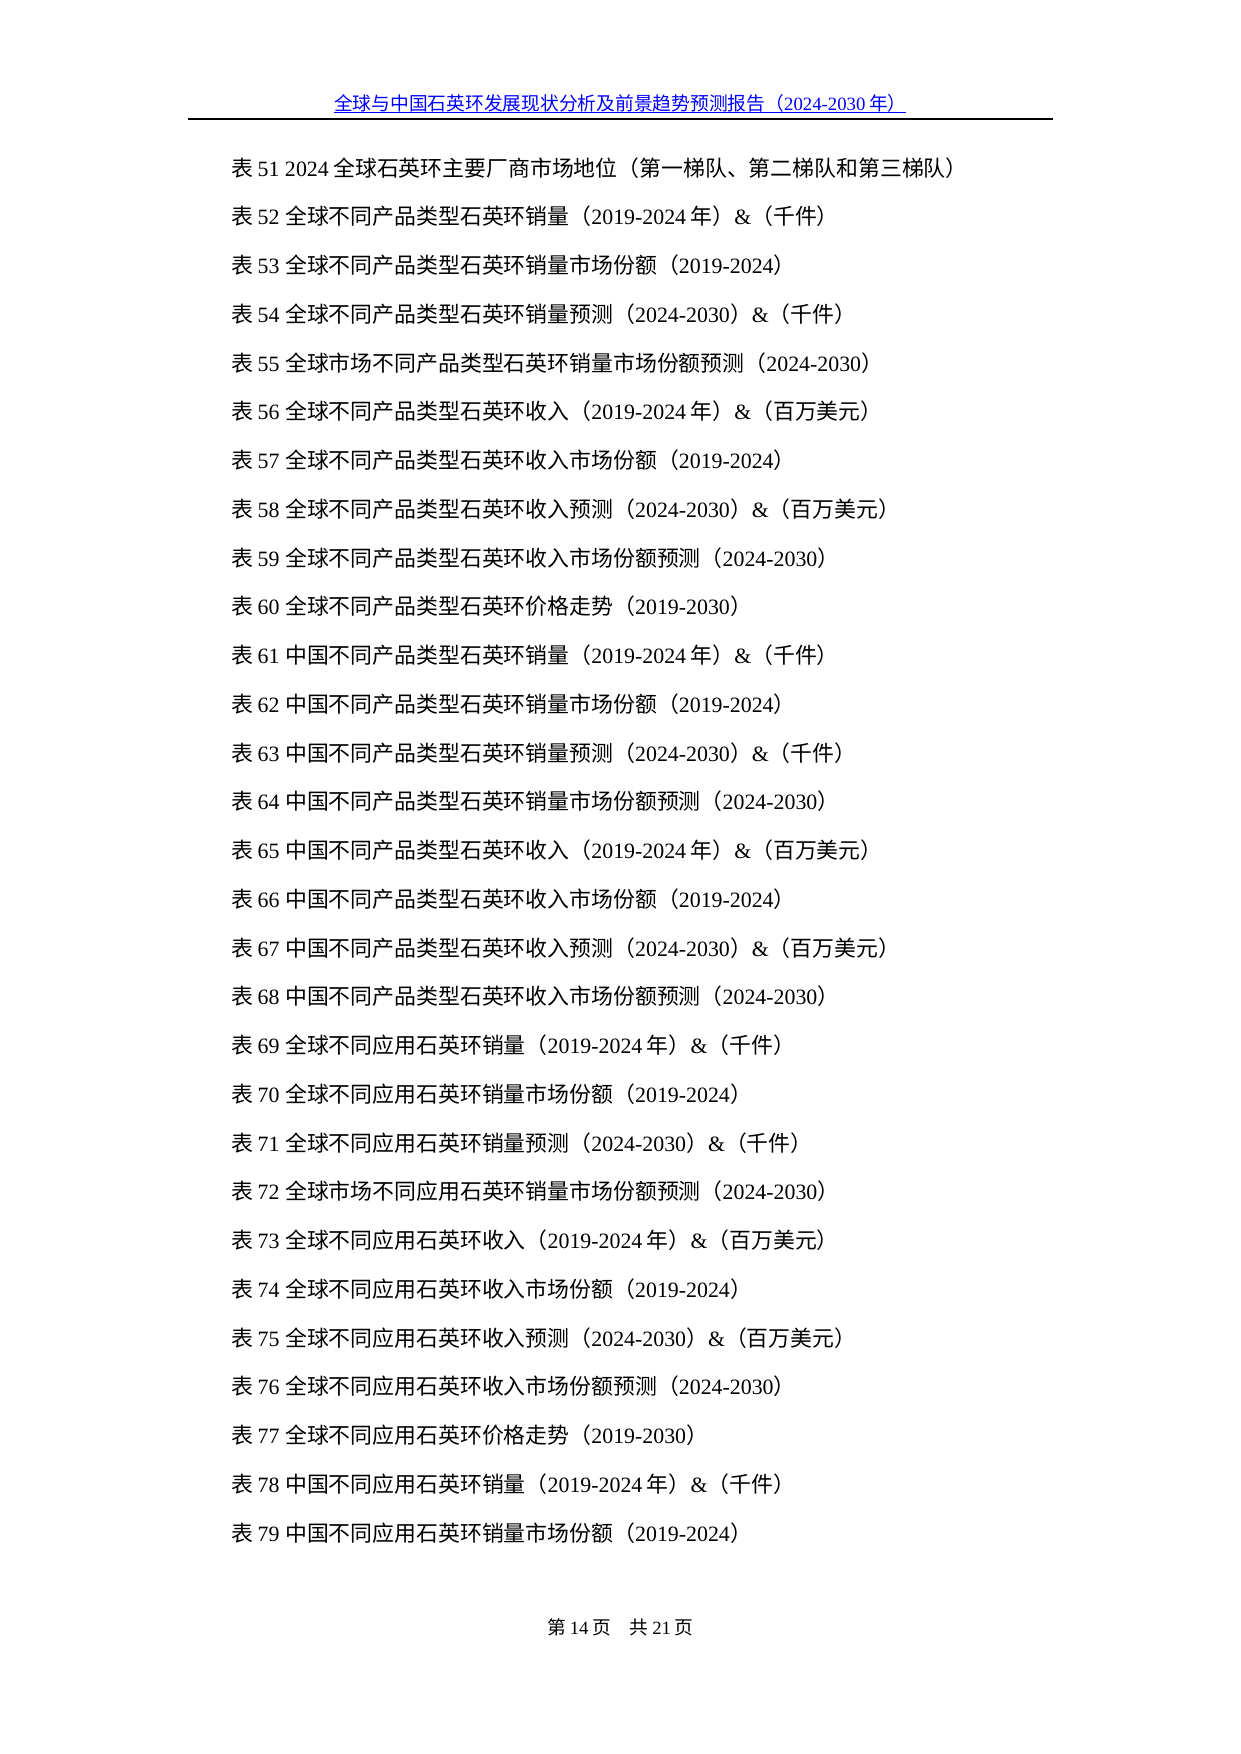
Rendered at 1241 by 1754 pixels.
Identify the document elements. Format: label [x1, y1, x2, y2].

text [187, 150, 1053, 1548]
